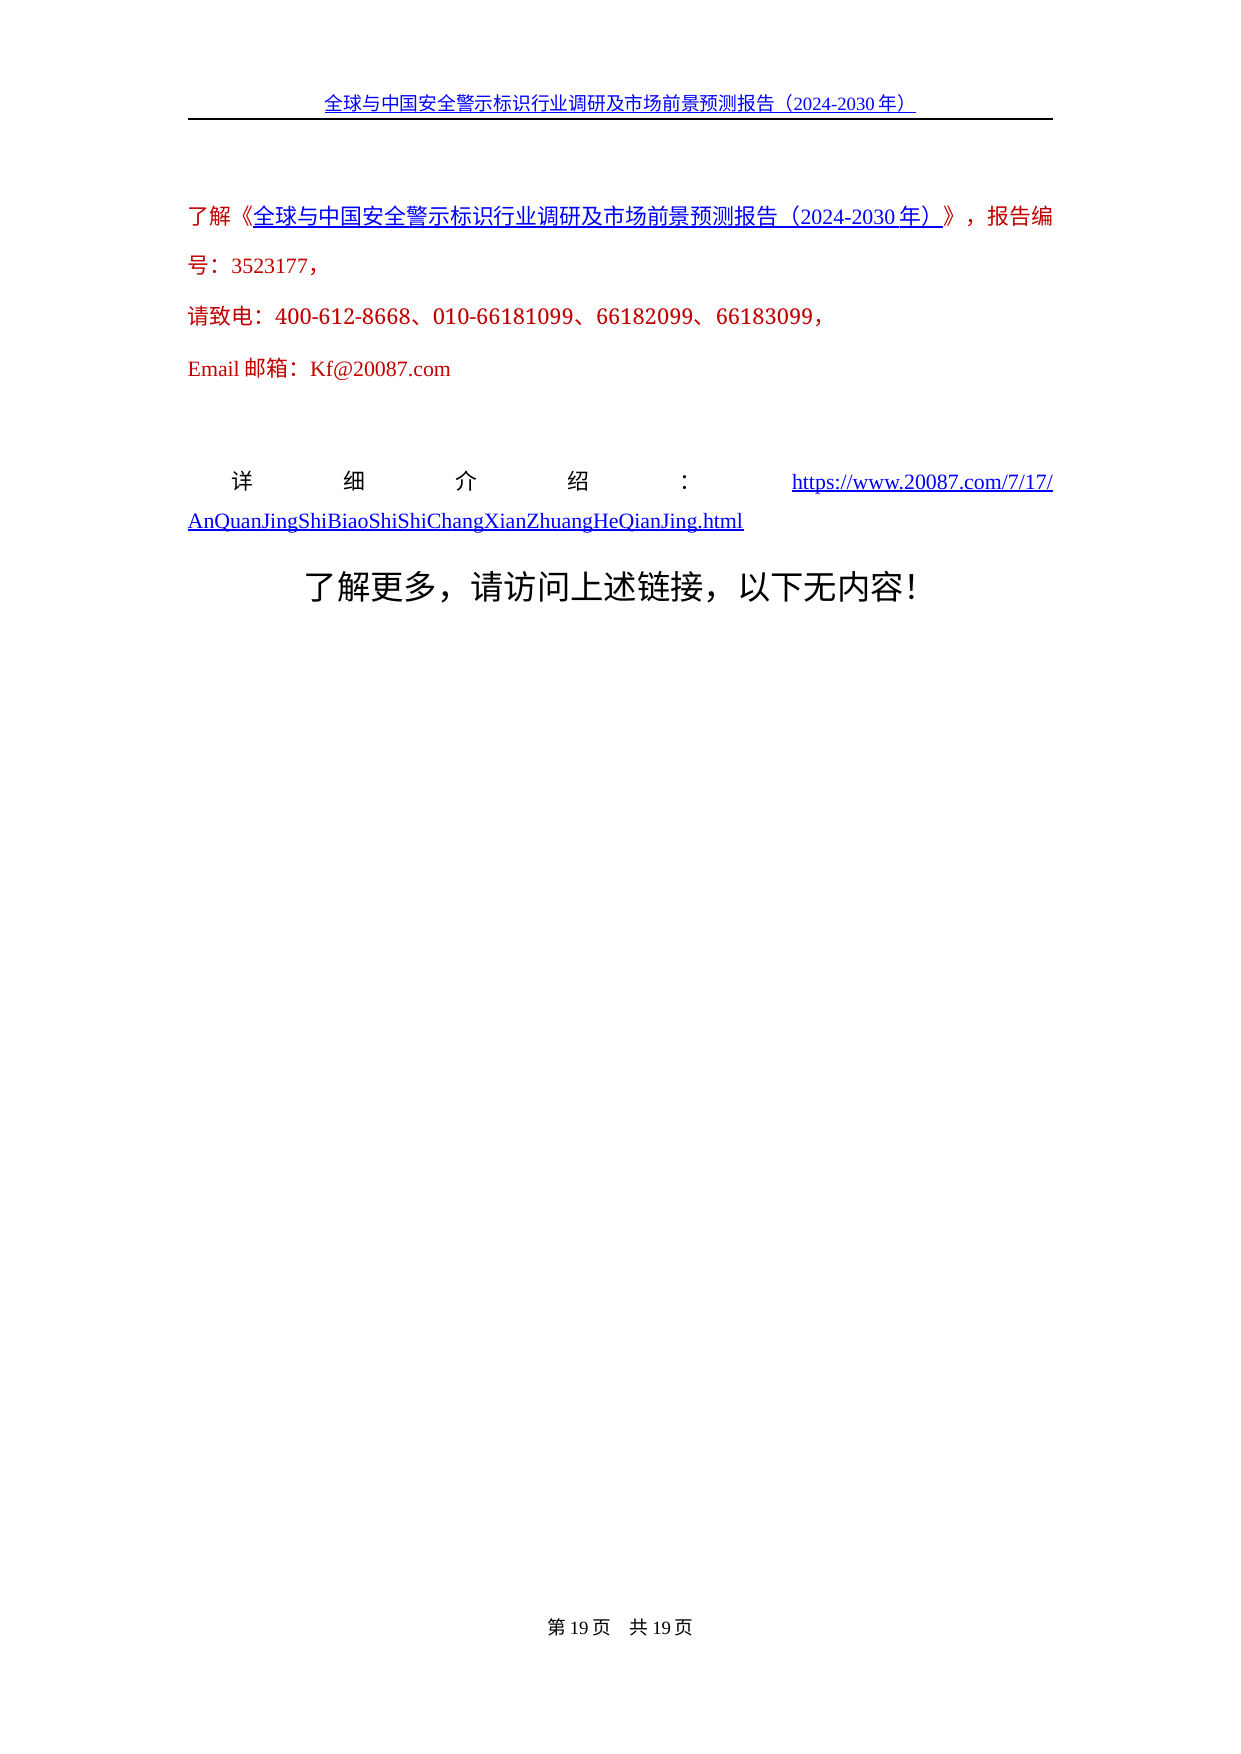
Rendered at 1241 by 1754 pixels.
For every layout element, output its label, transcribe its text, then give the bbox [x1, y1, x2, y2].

title 了解更多，请访问上述链接，以下无内容！ [187, 552, 1053, 617]
text 了解《全球与中国安全警示标识行业调研及市场前景预测报告（2024-2030年）》，报告编号：3523177， [187, 198, 1053, 280]
text 详细介绍：https://www.20087.com/7/17/AnQuanJingShiBiaoShiShiChangXianZhuangHeQianJing.html [187, 463, 1053, 536]
text Email邮箱：Kf@20087.com [187, 350, 1053, 383]
text 请致电：400-612-8668、010-66181099、66182099、66183099， [187, 299, 1053, 331]
